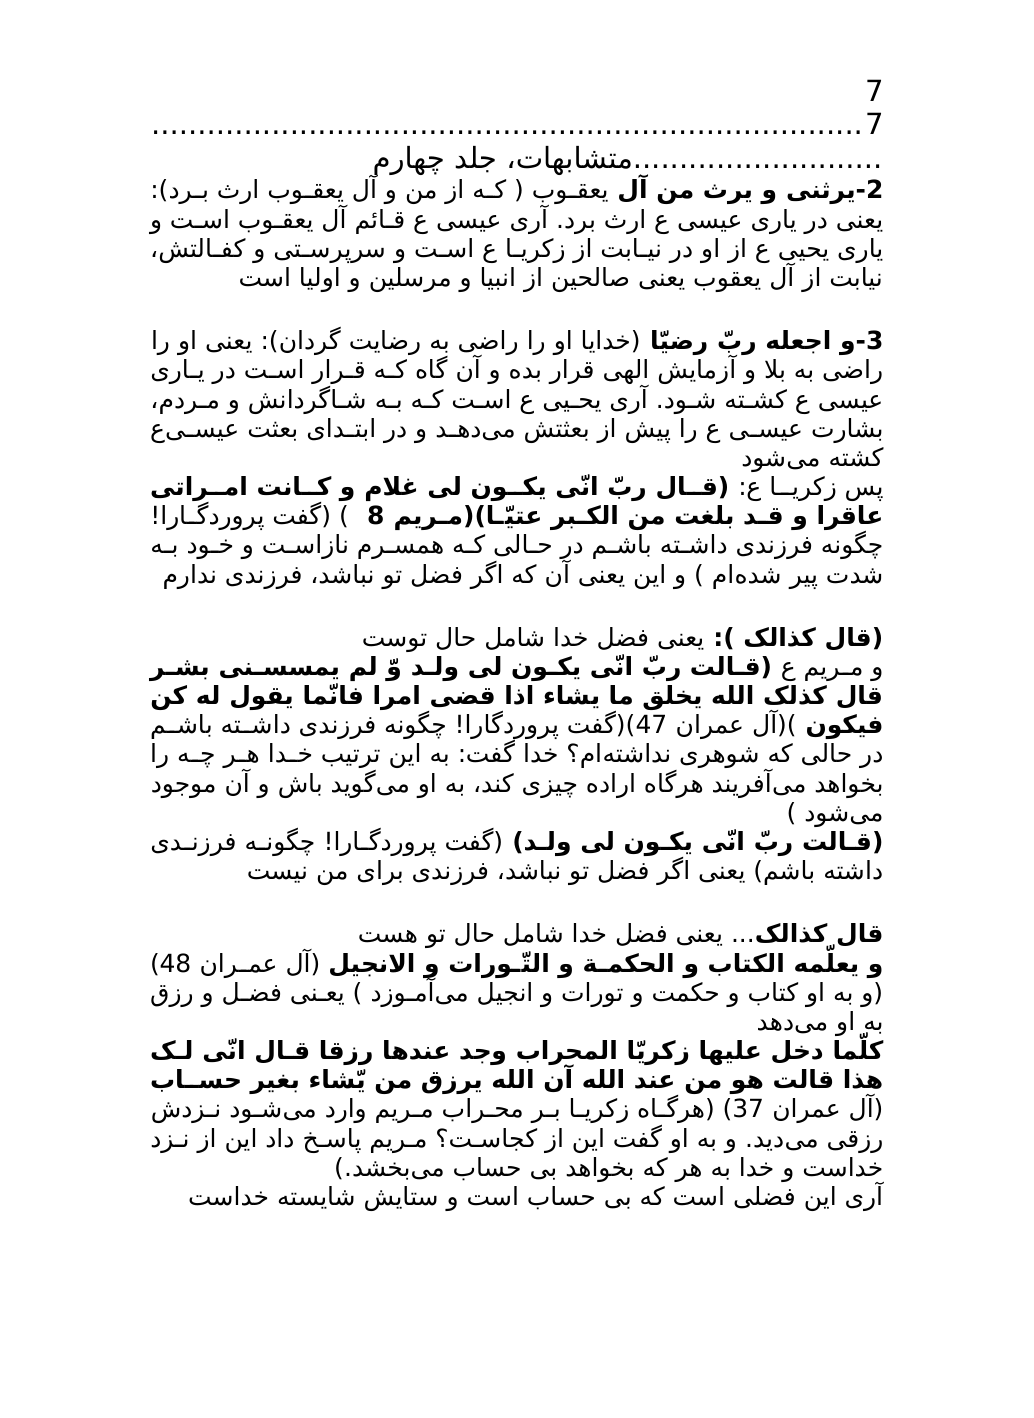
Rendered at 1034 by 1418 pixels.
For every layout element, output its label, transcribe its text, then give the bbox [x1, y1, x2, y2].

text قال کذالک... یعنی فضل خدا شامل حال تو هست [150, 919, 883, 949]
subtitle کلّما دخل علیها زکریّا المحراب وجد عندها رزقا قال انّی لک هذا قالت هو من عند الله آن الله یرزق من یّشاء بغیر حساب (آل عمران 37) (هرگاه زکریا بر محراب مریم وارد می‌شود نزدش رزقی می‌دید. و به او گفت این از کجاست؟ مریم پاسخ داد این از نزد خداست و خدا به هر که بخواهد بی حساب می‌بخشد.) [150, 1036, 883, 1182]
text (قالت ربّ انّی یکون لی ولد) (گفت پروردگارا! چگونه فرزندی داشته باشم) یعنی اگر فضل تو نباشد، فرزندی برای من نیست [150, 827, 883, 886]
text و یعلّمه الکتاب و الحکمة و التّورات و الانجیل (آل عمران 48) (و به او کتاب و حکمت و تورات و انجیل می‌آموزد ) یعنی فضل و رزق به او می‌دهد [150, 949, 883, 1036]
text 3-و اجعله ربّ رضیّا (خدایا او را راضی به رضایت گردان): یعنی او را راضی به بلا و آزمایش الهی قرار بده و آن گاه که قرار است در یاری عیسی ع کشته شود. آری یحیی ع است که به شاگردانش و مردم، بشارت عیسی ع را پیش از بعثتش می‌دهد و در ابتدای بعثت عیسی‌ع کشته می‌شود [150, 326, 883, 472]
text (قال کذالک ): یعنی فضل خدا شامل حال توست [150, 623, 883, 652]
text 2-یرثنی و یرث من آل یعقوب ( که از من و آل یعقوب ارث برد): یعنی در یاری عیسی ع ارث برد. آری عیسی ع قائم آل یعقوب است و یاری یحیی ع از او در نیابت از زکریا ع است و سرپرستی و کفالتش، نیابت از آل یعقوب یعنی صالحین از انبیا و مرسلین و اولیا است [150, 176, 883, 292]
text و مریم ع (قالت ربّ انّی یکون لی ولد وّ لم یمسسنی بشر قال کذلک الله یخلق ما یشاء اذا قضی امرا فانّما یقول له کن فیکون )(آل عمران 47)(گفت پروردگارا! چگونه فرزندی داشته باشم در حالی که شوهری نداشته‌ام؟ خدا گفت: به این ترتیب خدا هر چه را بخواهد می‌آفریند هرگاه اراده چیزی کند، به او می‌گوید باش و آن موجود می‌شود ) [150, 652, 883, 827]
text پس زکریا ع: (قال ربّ انّی یکون لی غلام و کانت امراتی عاقرا و قد بلغت من الکبر عتیّا)(مریم 8 ) (گفت پروردگارا! چگونه فرزندی داشته باشم در حالی که همسرم نازاست و خود به شدت پیر شده‌ام ) و این یعنی آن که اگر فضل تو نباشد، فرزندی ندارم [150, 472, 883, 589]
subtitle آری این فضلی است که بی حساب است و ستایش شایسته خداست [150, 1182, 883, 1211]
